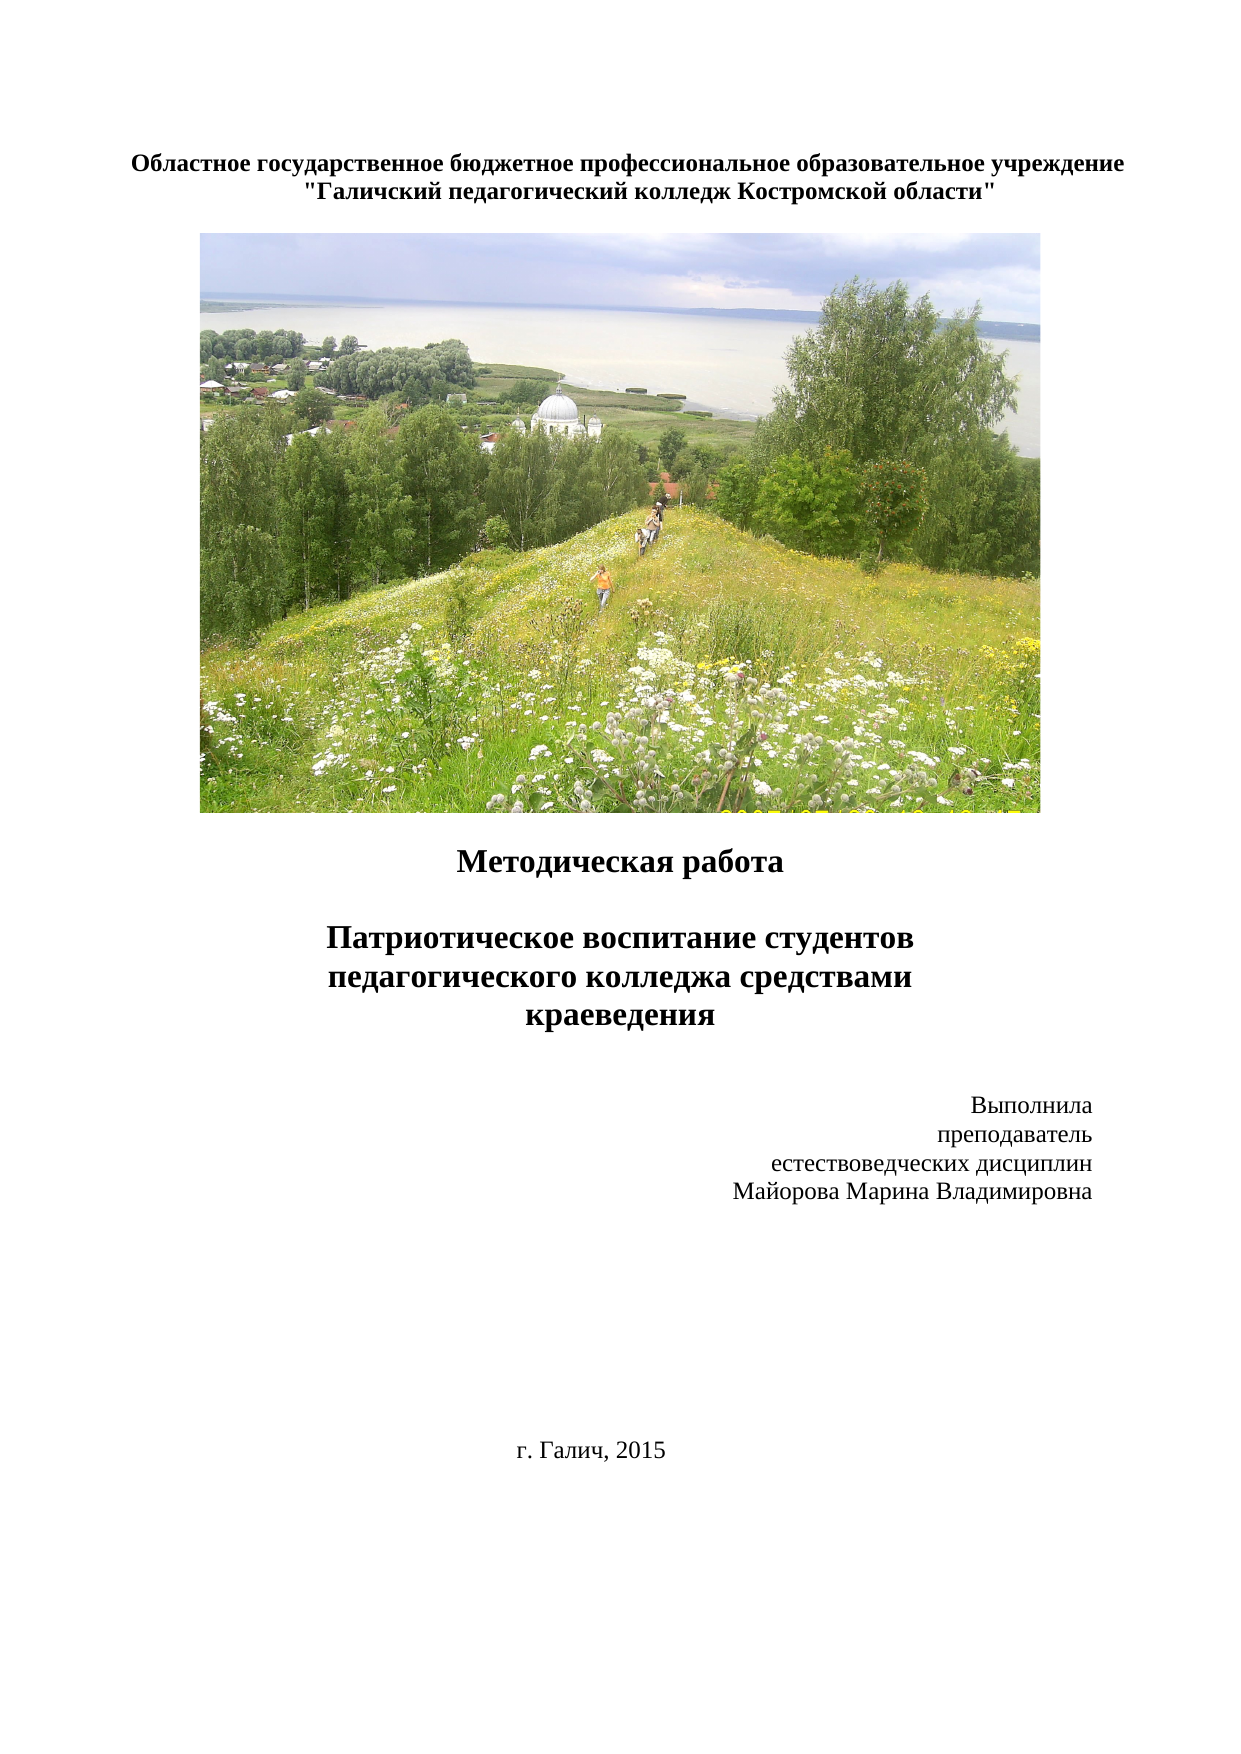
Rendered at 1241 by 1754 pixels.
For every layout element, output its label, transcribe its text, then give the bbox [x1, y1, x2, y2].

text Методическая работа [148, 841, 1092, 879]
picture [199, 233, 1041, 813]
text краеведения [148, 994, 1092, 1033]
text педагогического колледжа средствами [148, 956, 1092, 994]
text Выполнила [148, 1090, 1092, 1119]
text г. Галич, 2015 [148, 1435, 1092, 1464]
text Областное государственное бюджетное профессиональное образовательное учреждение "Галичский педагогический колледж Костромской области" [103, 148, 1152, 205]
text естествоведческих дисциплин [148, 1148, 1092, 1176]
text преподаватель [148, 1119, 1092, 1148]
text Майорова Марина Владимировна [148, 1176, 1092, 1205]
text Патриотическое воспитание студентов [148, 918, 1092, 956]
